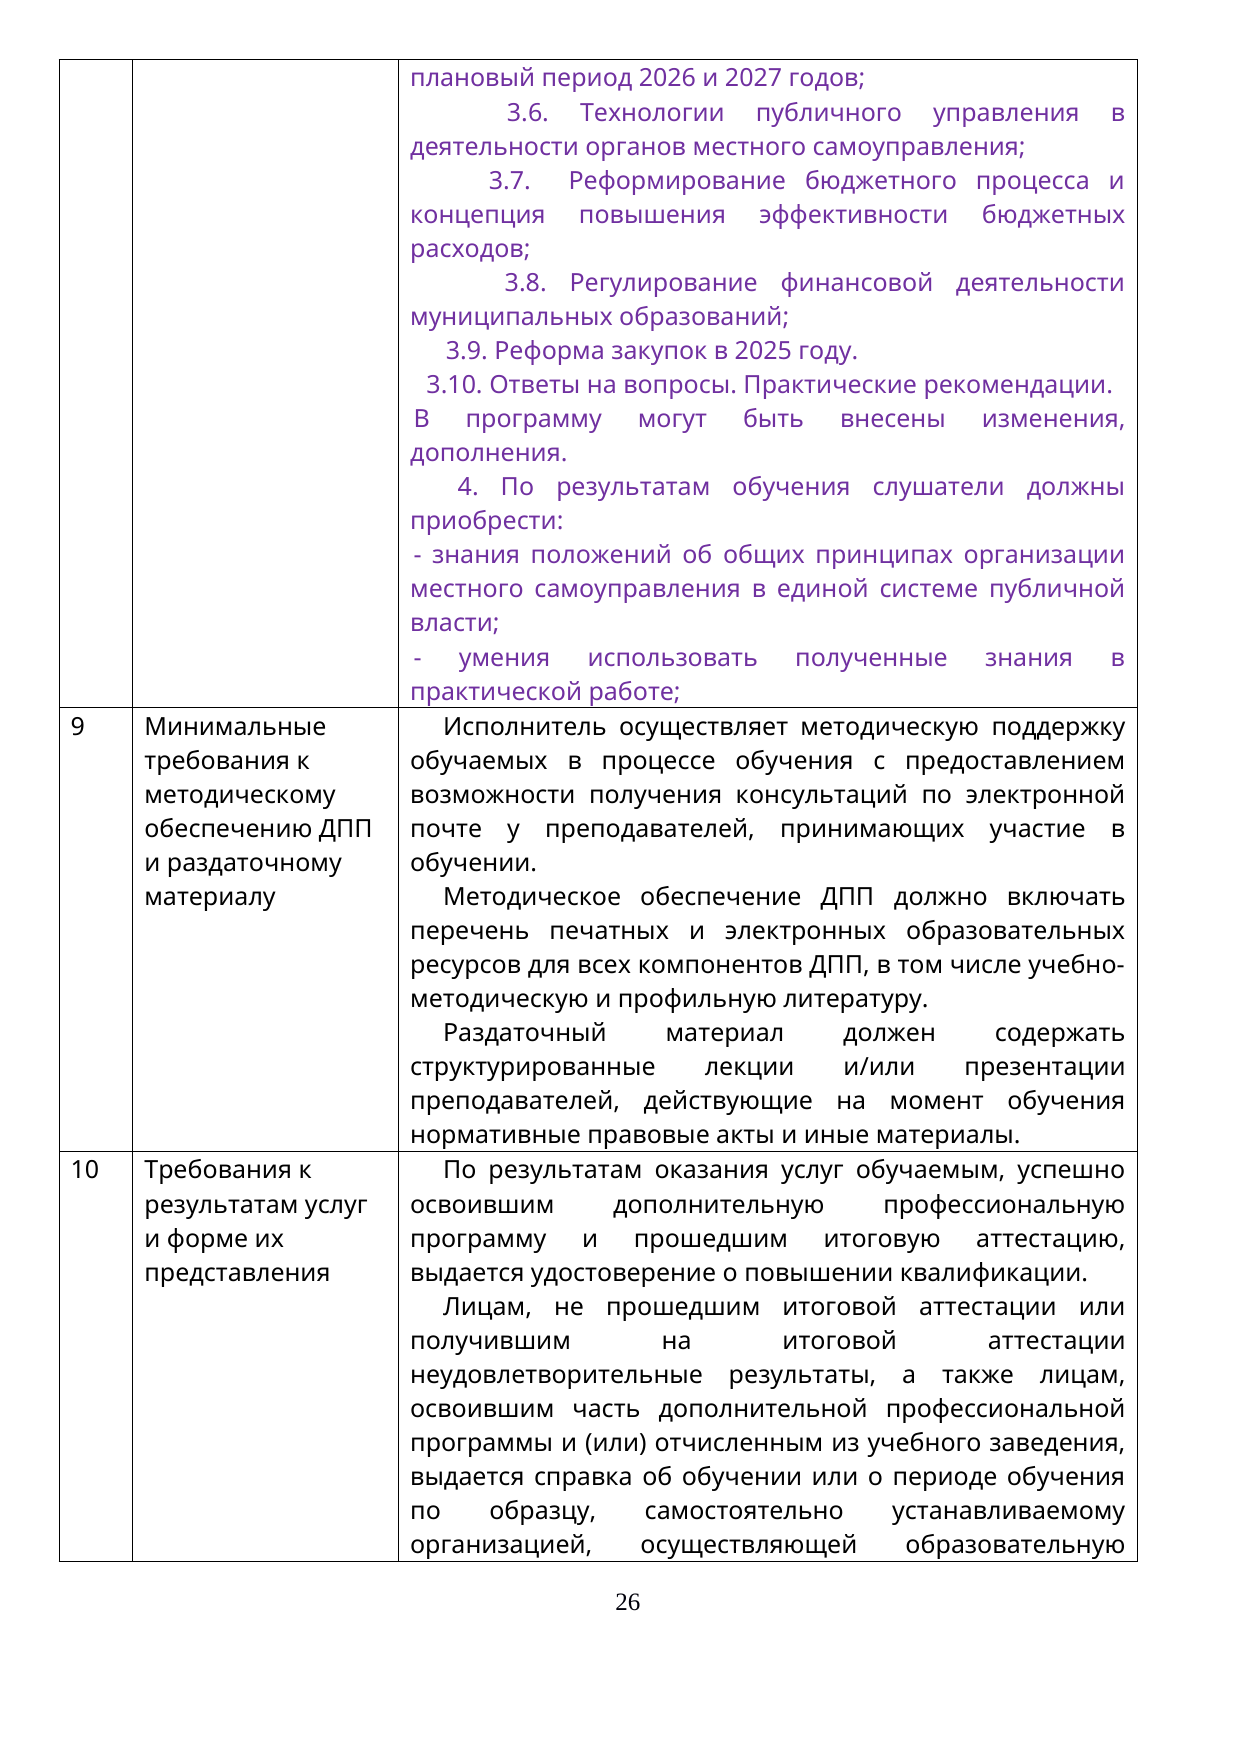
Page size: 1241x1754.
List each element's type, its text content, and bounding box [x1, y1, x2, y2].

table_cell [133, 1152, 398, 1561]
table_cell Минимальные требования к методическому обеспечению ДПП и раздаточному материалу [133, 708, 398, 1151]
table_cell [399, 1152, 1137, 1561]
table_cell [133, 60, 398, 707]
table_cell 8 [60, 60, 132, 707]
table_cell 9 [60, 708, 132, 1151]
table_cell Исполнитель осуществляет методическую поддержку обучаемых в процессе обучения с предоставлением возможности получения консультаций по электронной почте у преподавателей, принимающих участие в обучении. Методическое обеспечение ДПП должно включать перечень печатных и электронных образовательных ресурсов для всех компонентов ДПП, в том числе учебно-методическую и профильную литературу. Раздаточный материал должен содержать структурированные лекции и/или презентации преподавателей, действующие на момент обучения нормативные правовые акты и иные материалы. [399, 708, 1137, 1151]
table_cell 10 [60, 1152, 132, 1561]
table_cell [399, 60, 1137, 707]
